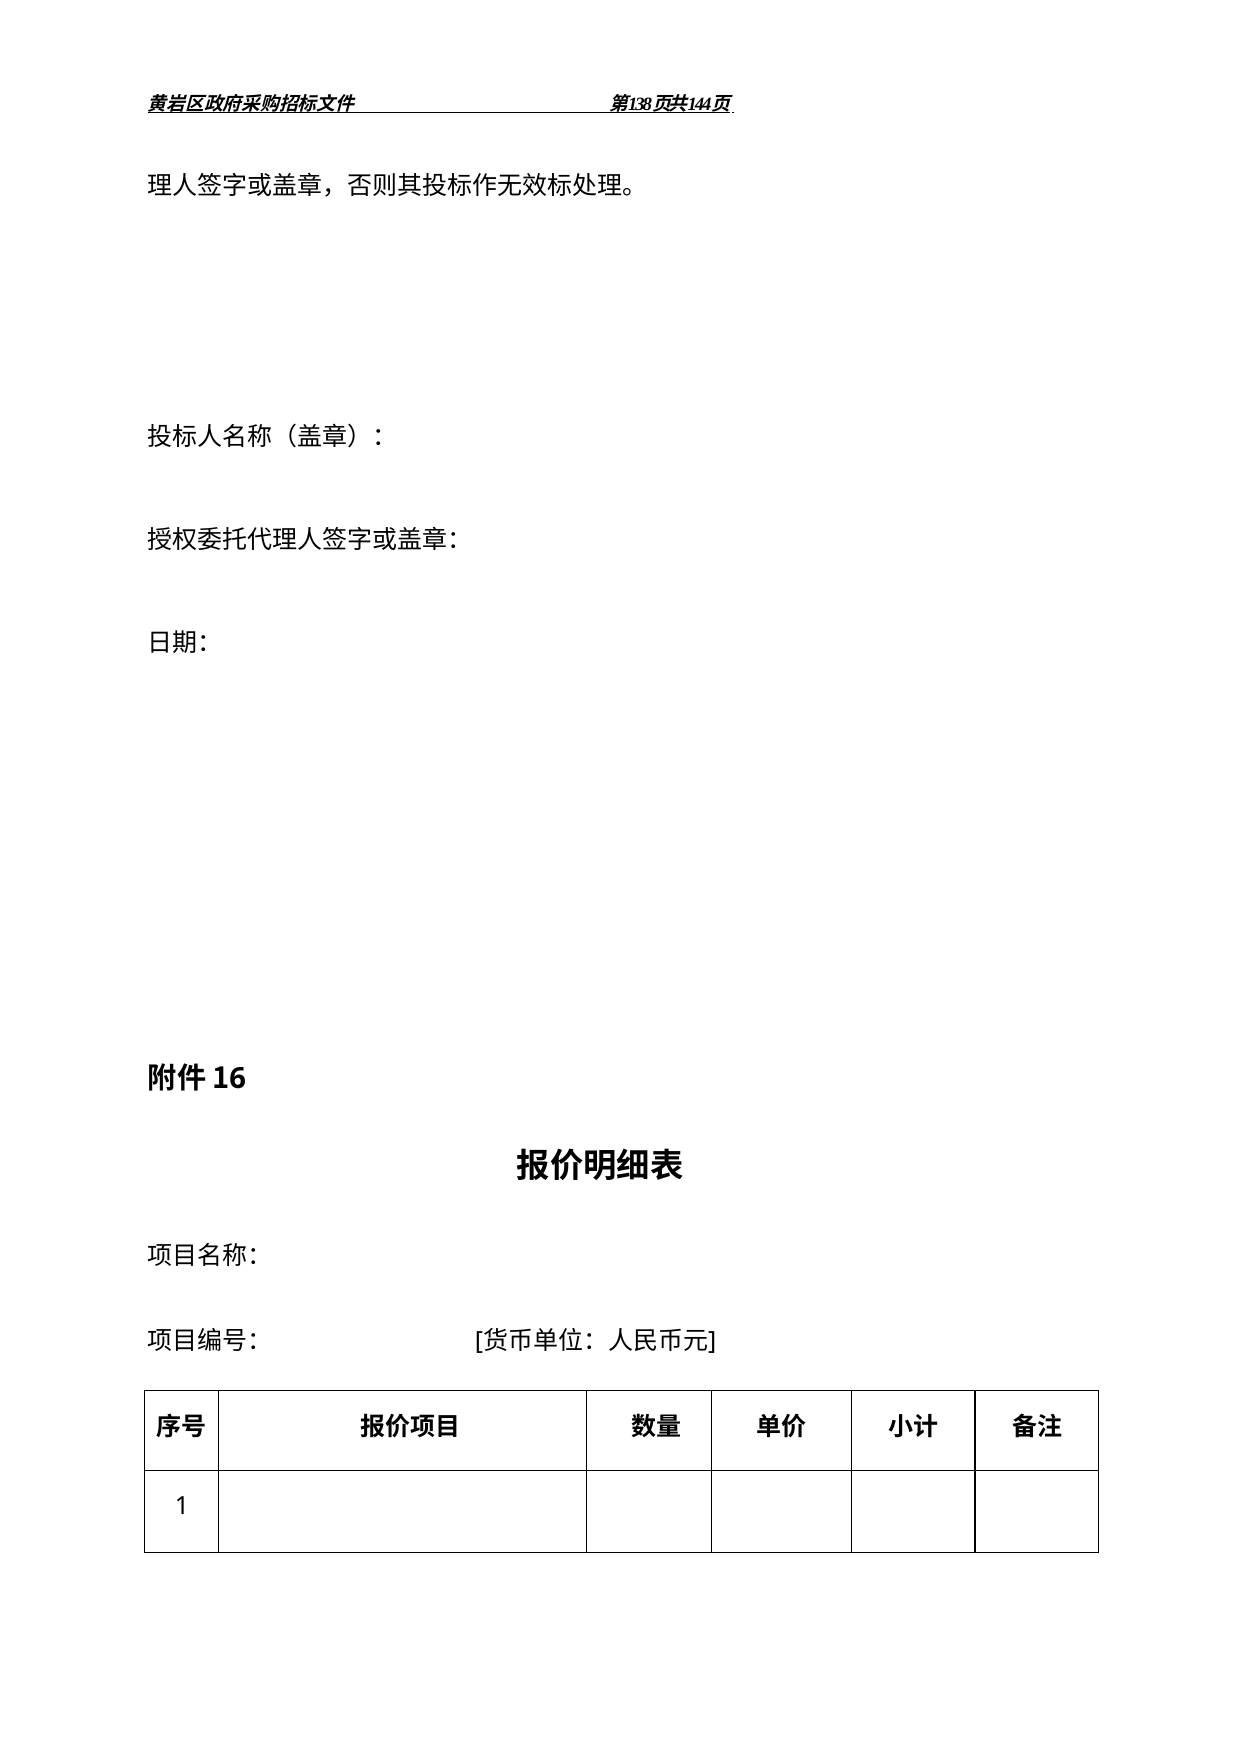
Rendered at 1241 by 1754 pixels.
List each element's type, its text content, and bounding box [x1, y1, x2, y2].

text 报价明细表 [147, 1130, 1052, 1197]
text 项目编号： [货币单位：人民币元] [148, 1305, 1052, 1372]
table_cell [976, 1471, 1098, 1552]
text 投标人名称（盖章）： [148, 401, 1052, 468]
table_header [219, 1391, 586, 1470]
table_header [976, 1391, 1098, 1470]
text 日期： [148, 607, 1052, 673]
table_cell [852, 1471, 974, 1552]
text 授权委托代理人签字或盖章： [148, 504, 1052, 571]
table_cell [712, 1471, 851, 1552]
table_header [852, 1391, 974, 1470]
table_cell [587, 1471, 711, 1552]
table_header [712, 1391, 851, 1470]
text 项目名称： [148, 1221, 1052, 1287]
text 附件16 [148, 1043, 1052, 1109]
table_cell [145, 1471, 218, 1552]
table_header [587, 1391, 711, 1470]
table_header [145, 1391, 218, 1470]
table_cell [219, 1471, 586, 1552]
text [148, 150, 1052, 216]
